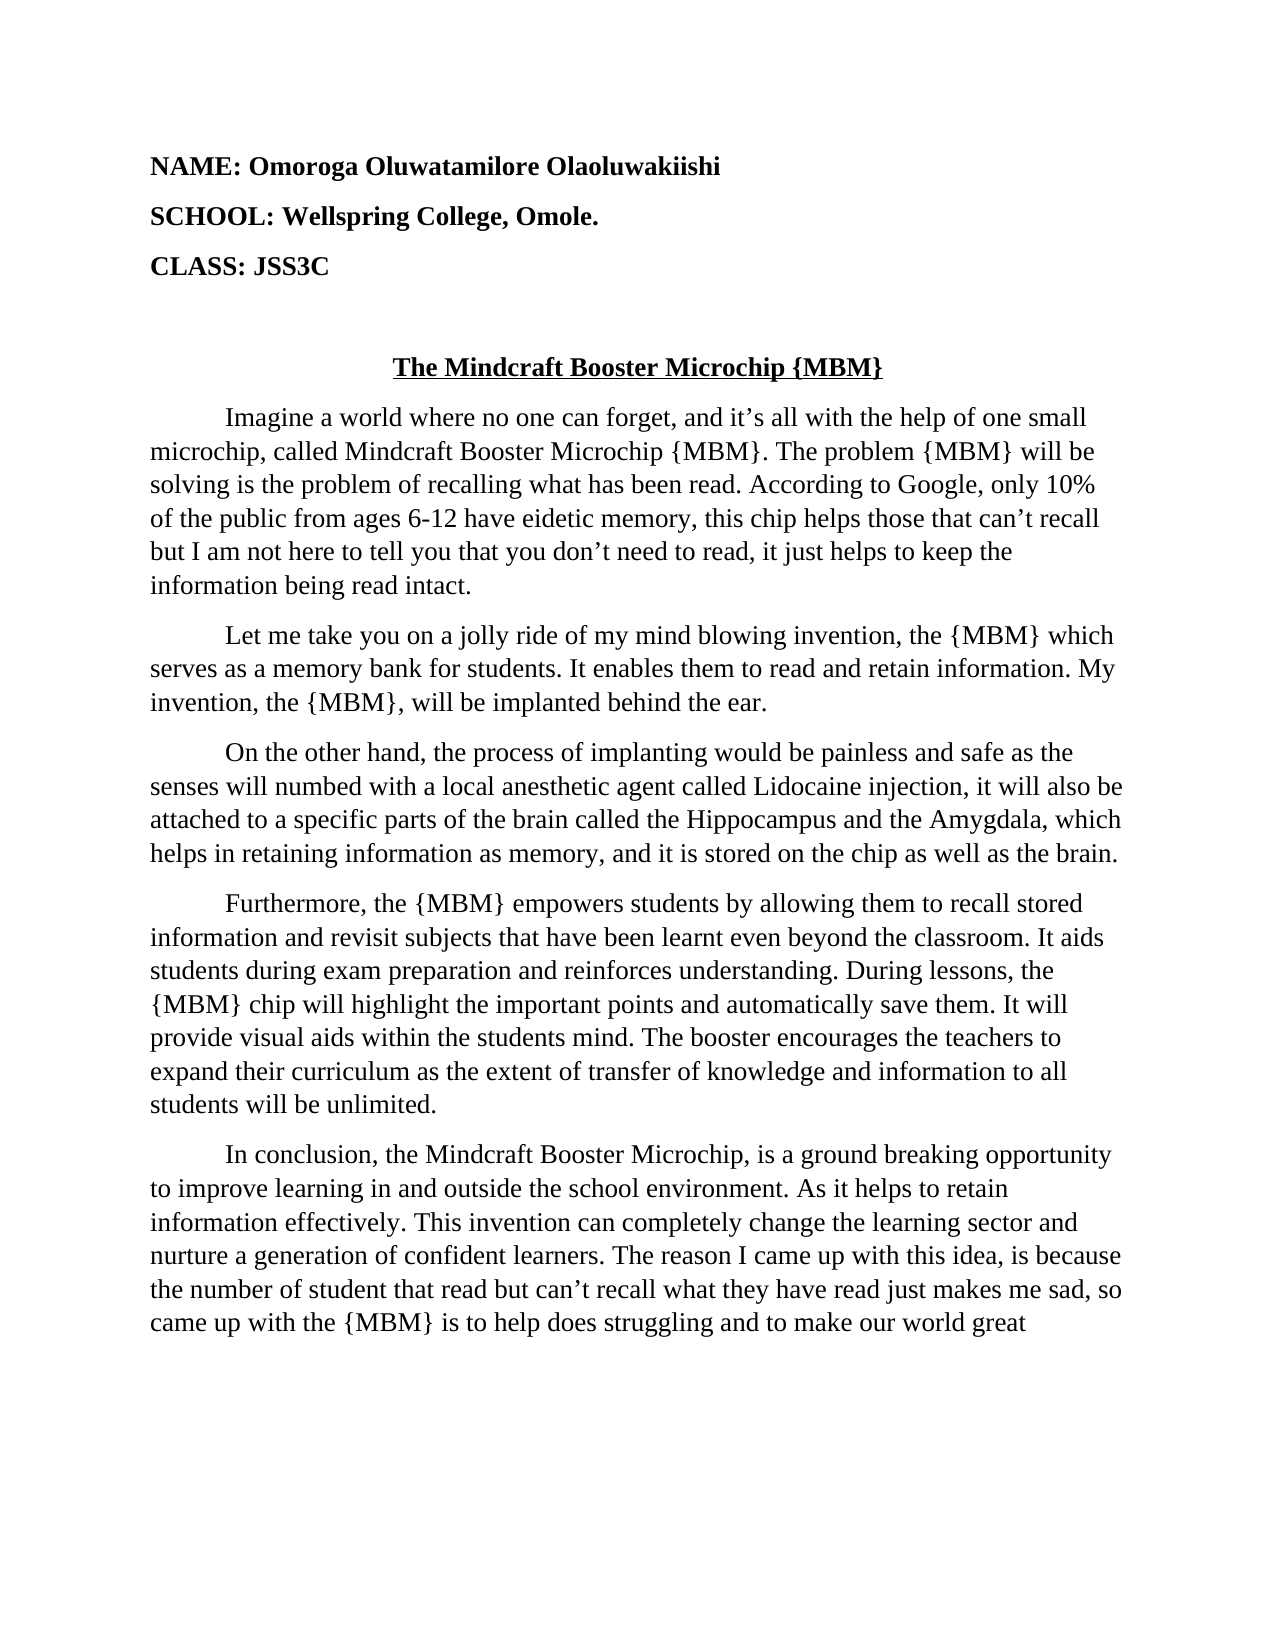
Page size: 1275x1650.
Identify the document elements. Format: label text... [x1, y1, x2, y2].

text CLASS: JSS3C [150, 250, 1125, 282]
text NAME: Omoroga Oluwatamilore Olaoluwakiishi [150, 150, 1125, 181]
text On the other hand, the process of implanting would be painless and safe as the senses will numbed with a local anesthetic agent called Lidocaine injection, it will also be attached to a specific parts of the brain called the Hippocampus and the Amygdala, which helps in retaining information as memory, and it is stored on the chip as well as the brain. [150, 736, 1125, 868]
text SCHOOL: Wellspring College, Omole. [150, 200, 1125, 231]
text The Mindcraft Booster Microchip {MBM} [150, 351, 1125, 382]
text Furthermore, the {MBM} empowers students by allowing them to recall stored information and revisit subjects that have been learnt even beyond the classroom. It aids students during exam preparation and reinforces understanding. During lessons, the {MBM} chip will highlight the important points and automatically save them. It will provide visual aids within the students mind. The booster encourages the teachers to expand their curriculum as the extent of transfer of knowledge and information to all students will be unlimited. [150, 887, 1125, 1119]
text Let me take you on a jolly ride of my mind blowing invention, the {MBM} which serves as a memory bank for students. It enables them to read and retain information. My invention, the {MBM}, will be implanted behind the ear. [150, 619, 1125, 717]
text In conclusion, the Mindcraft Booster Microchip, is a ground breaking opportunity to improve learning in and outside the school environment. As it helps to retain information effectively. This invention can completely change the learning sector and nurture a generation of confident learners. The reason I came up with this idea, is because the number of student that read but can’t recall what they have read just makes me sad, so came up with the {MBM} is to help does struggling and to make our world great [150, 1138, 1125, 1337]
text Imagine a world where no one can forget, and it’s all with the help of one small microchip, called Mindcraft Booster Microchip {MBM}. The problem {MBM} will be solving is the problem of recalling what has been read. According to Google, only 10% of the public from ages 6-12 have eidetic memory, this chip helps those that can’t recall but I am not here to tell you that you don’t need to read, it just helps to keep the information being read intact. [150, 401, 1125, 600]
